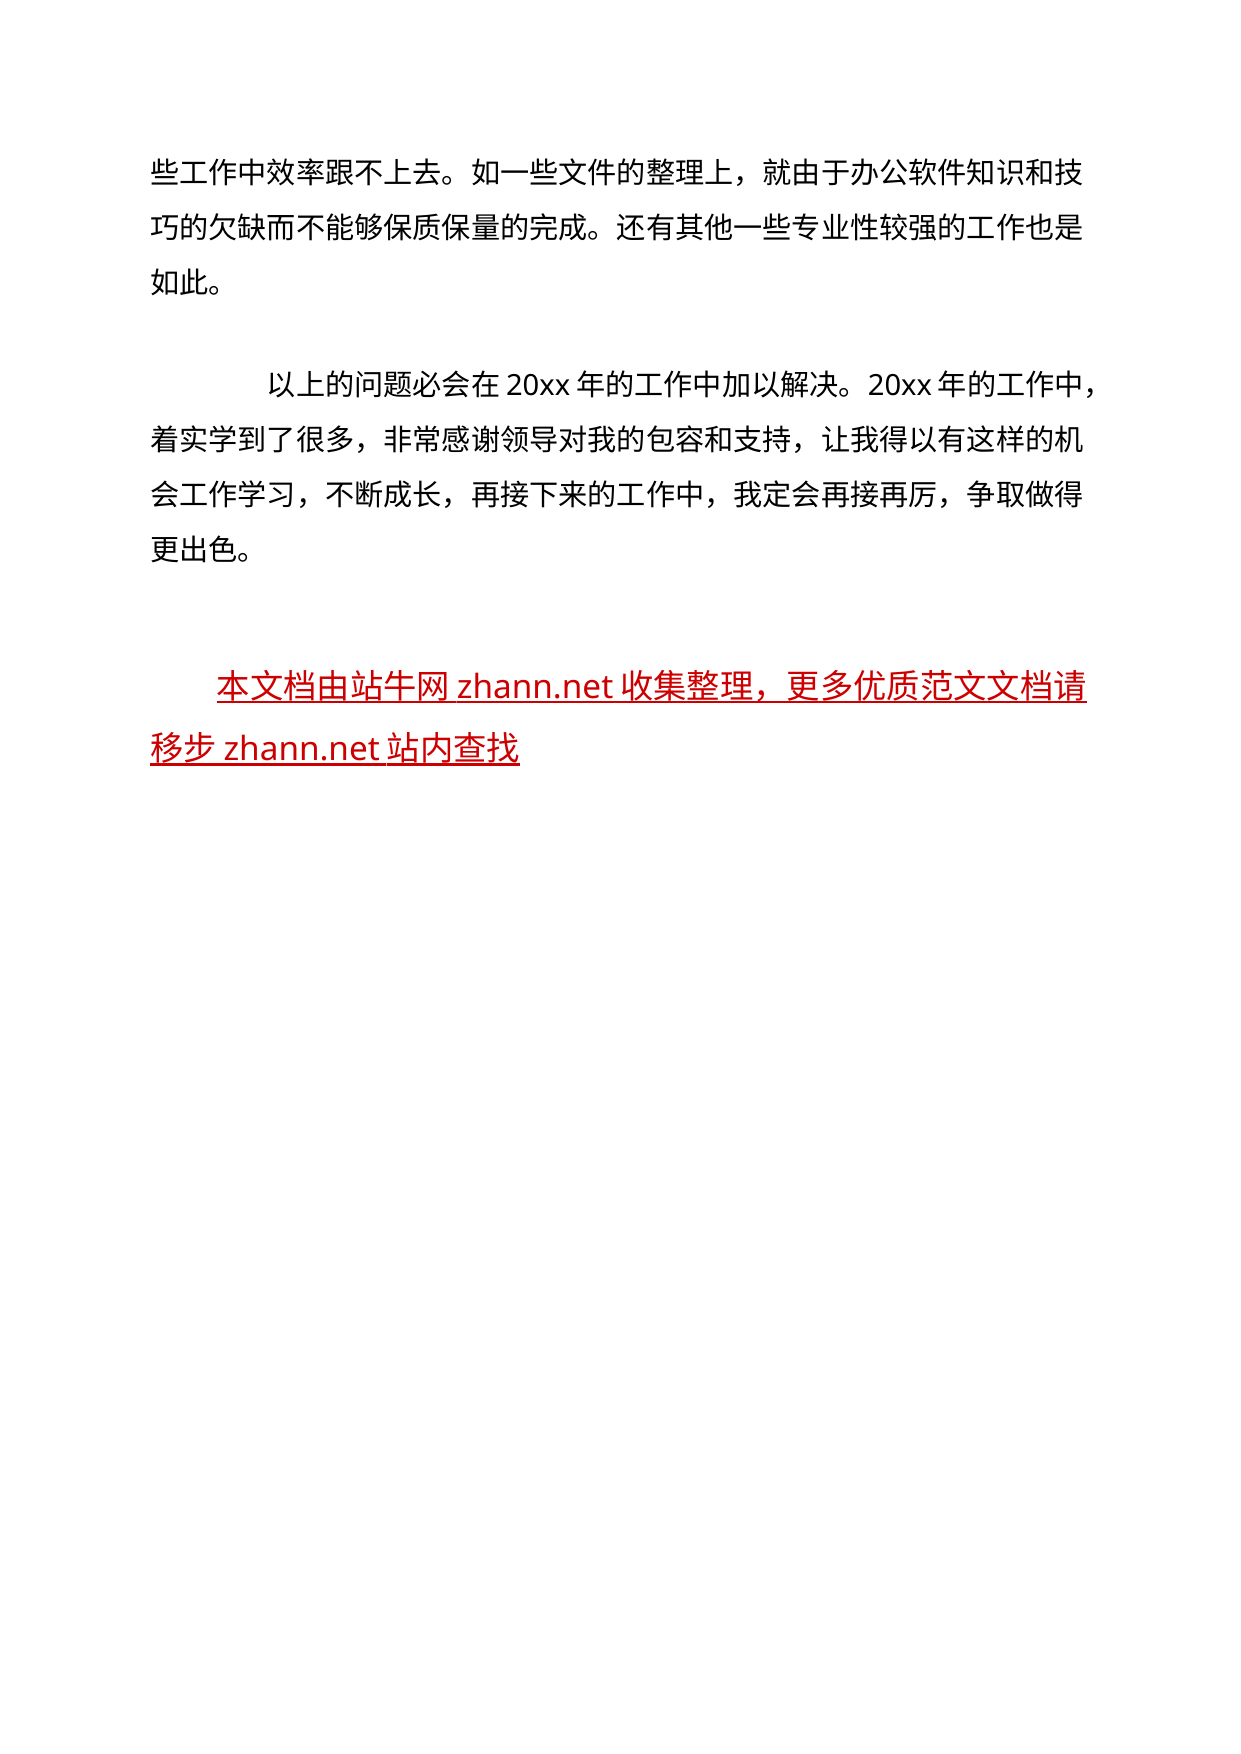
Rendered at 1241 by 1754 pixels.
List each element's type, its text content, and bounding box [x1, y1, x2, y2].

text 本文档由站牛网zhann.net收集整理，更多优质范文文档请移步zhann.net站内查找 [150, 659, 1090, 771]
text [150, 150, 1090, 302]
text 以上的问题必会在20xx年的工作中加以解决。20xx年的工作中，着实学到了很多，非常感谢领导对我的包容和支持，让我得以有这样的机会工作学习，不断成长，再接下来的工作中，我定会再接再厉，争取做得更出色。 [150, 362, 1090, 569]
